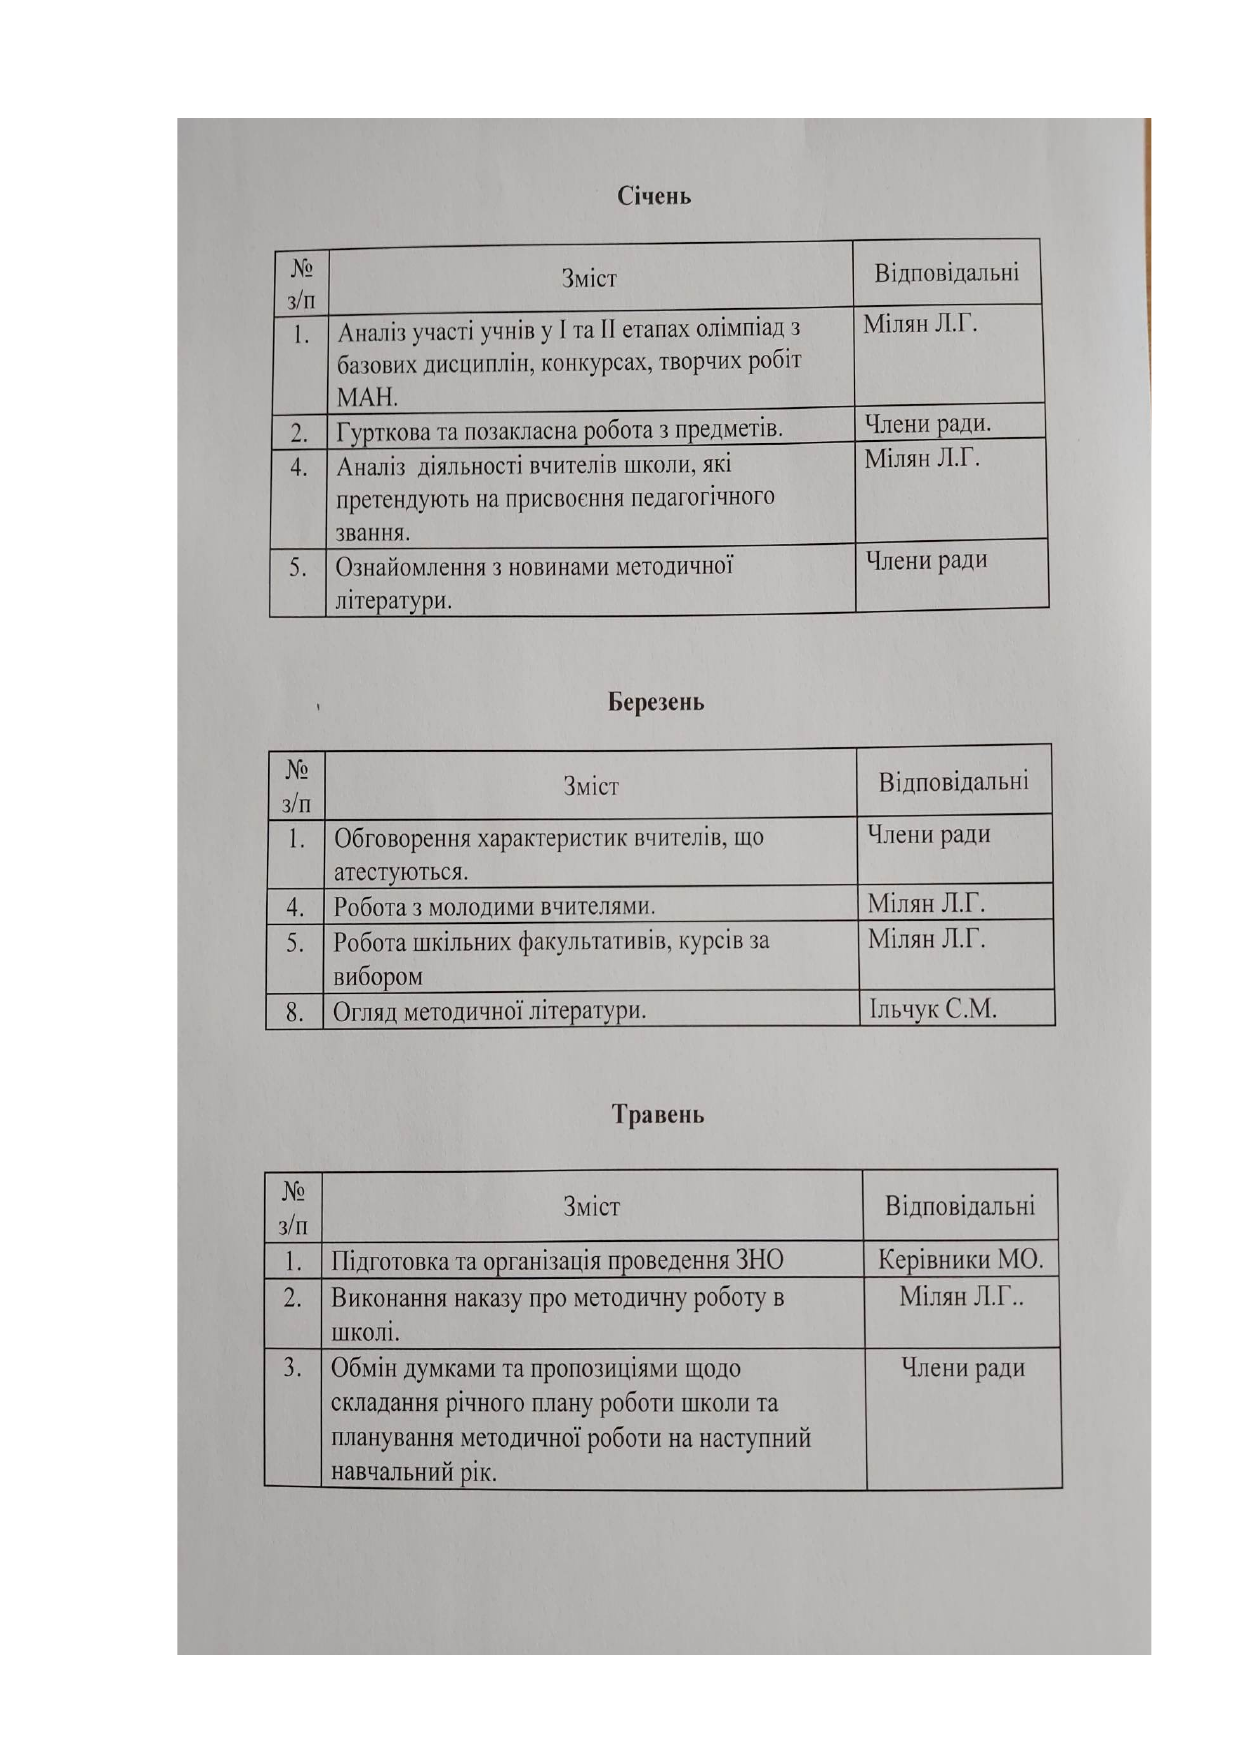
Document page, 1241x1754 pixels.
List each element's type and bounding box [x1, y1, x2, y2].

picture [177, 118, 1152, 1655]
